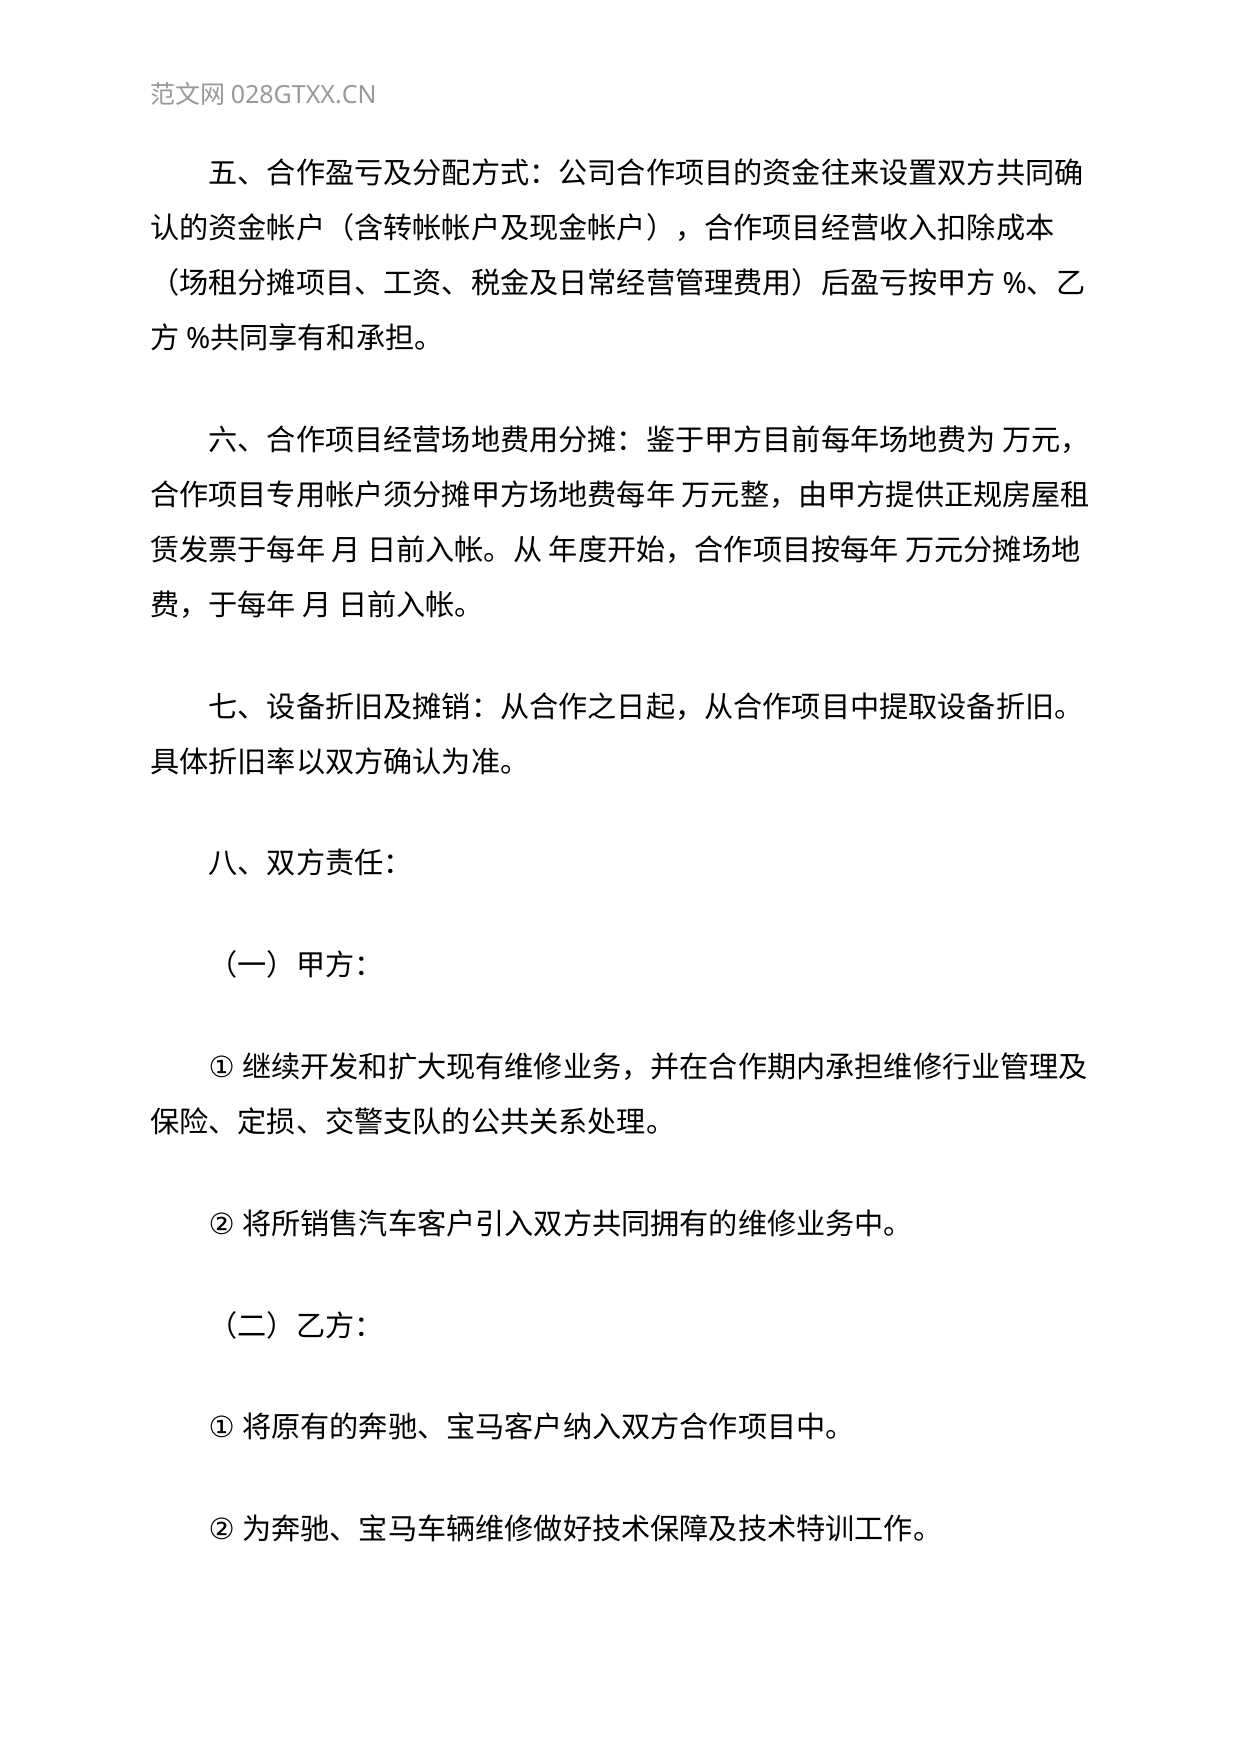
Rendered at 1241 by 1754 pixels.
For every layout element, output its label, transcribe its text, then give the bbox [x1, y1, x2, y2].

text ② 将所销售汽车客户引入双方共同拥有的维修业务中。 [150, 1200, 1090, 1243]
text 八、双方责任： [150, 840, 1090, 882]
text （一）甲方： [150, 942, 1090, 984]
text ① 将原有的奔驰、宝马客户纳入双方合作项目中。 [150, 1404, 1090, 1446]
text 七、设备折旧及摊销：从合作之日起，从合作项目中提取设备折旧。具体折旧率以双方确认为准。 [150, 683, 1090, 780]
text ① 继续开发和扩大现有维修业务，并在合作期内承担维修行业管理及保险、定损、交警支队的公共关系处理。 [150, 1043, 1090, 1141]
text 六、合作项目经营场地费用分摊：鉴于甲方目前每年场地费为 万元，合作项目专用帐户须分摊甲方场地费每年 万元整，由甲方提供正规房屋租赁发票于每年 月 日前入帐。从 年度开始，合作项目按每年 万元分摊场地费，于每年 月 日前入帐。 [150, 417, 1090, 624]
text ② 为奔驰、宝马车辆维修做好技术保障及技术特训工作。 [150, 1506, 1090, 1548]
text （二）乙方： [150, 1302, 1090, 1344]
text 五、合作盈亏及分配方式：公司合作项目的资金往来设置双方共同确认的资金帐户（含转帐帐户及现金帐户），合作项目经营收入扣除成本（场租分摊项目、工资、税金及日常经营管理费用）后盈亏按甲方 %、乙方 %共同享有和承担。 [150, 150, 1090, 357]
